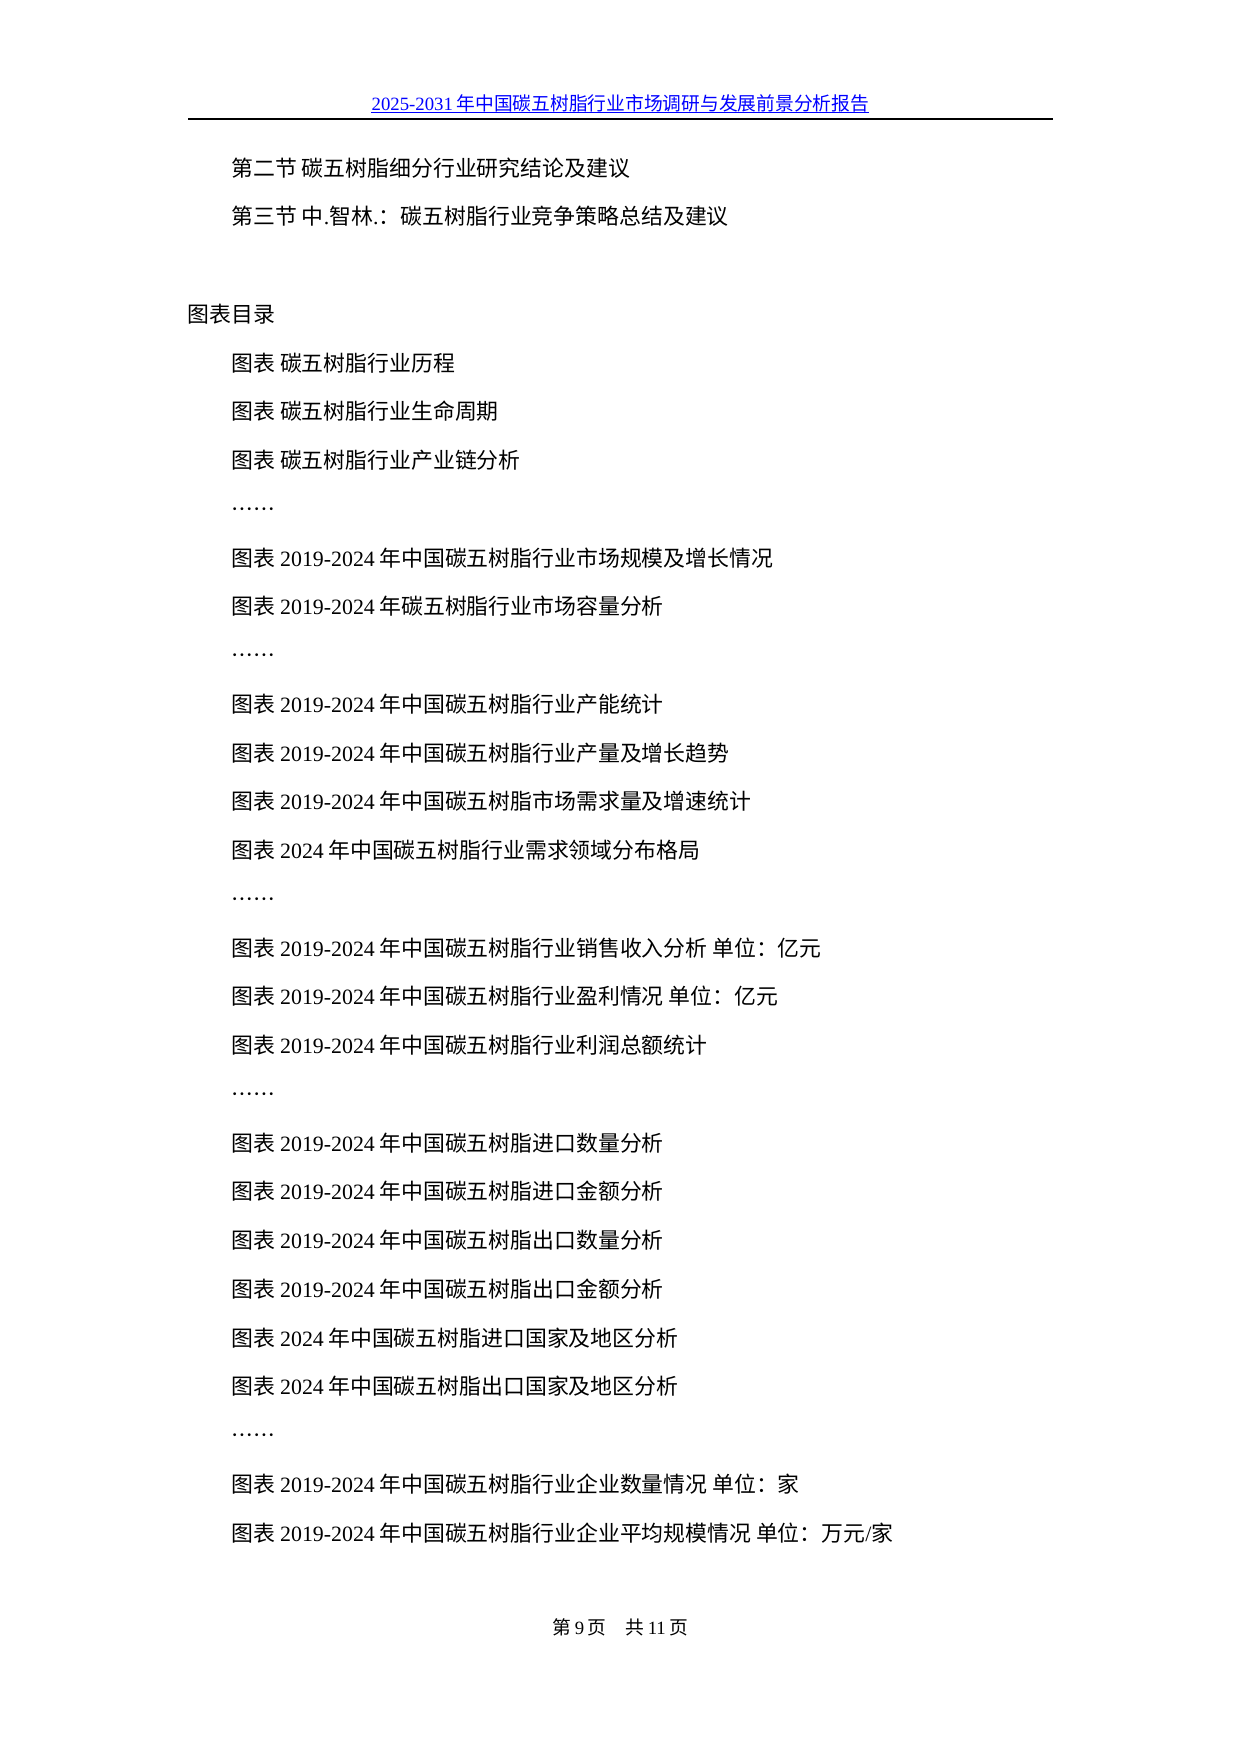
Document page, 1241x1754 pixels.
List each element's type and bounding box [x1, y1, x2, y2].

text [187, 150, 1053, 1548]
